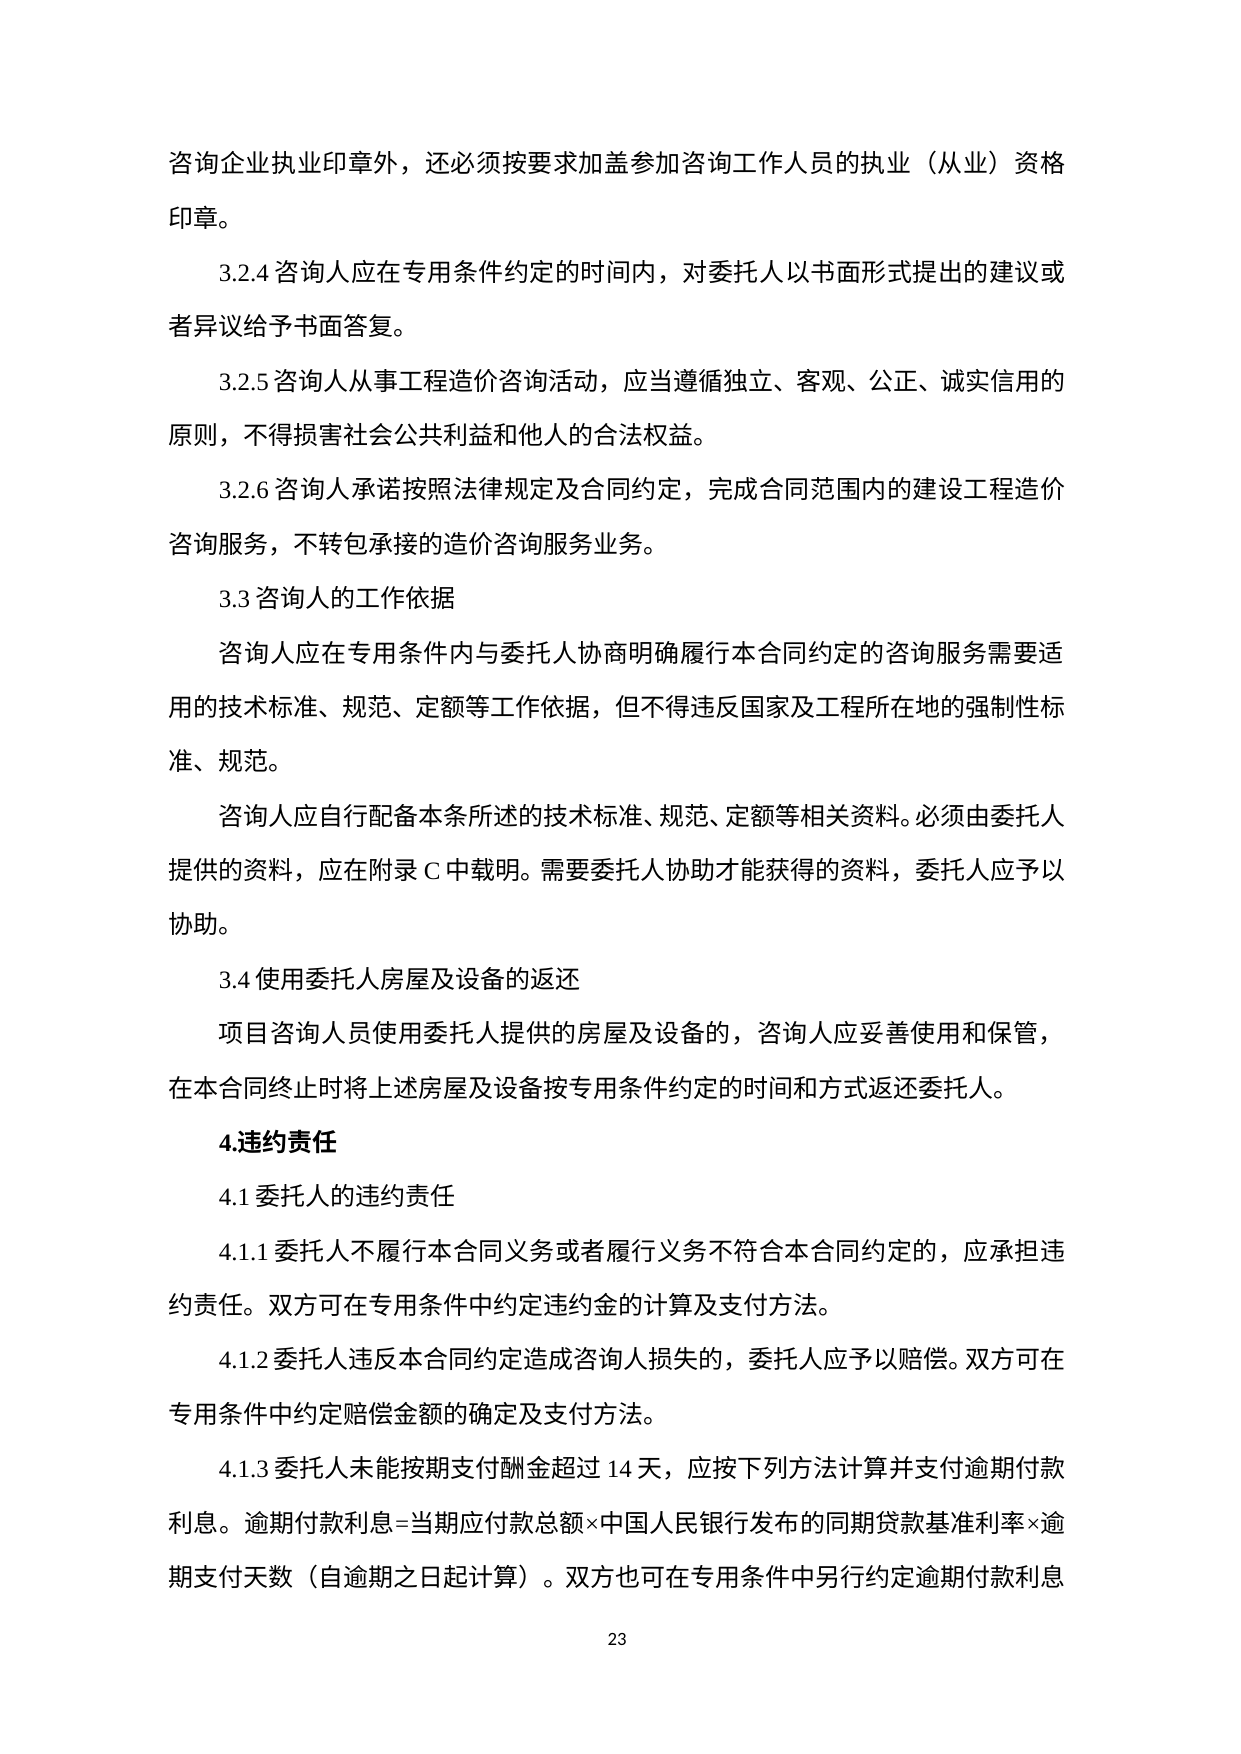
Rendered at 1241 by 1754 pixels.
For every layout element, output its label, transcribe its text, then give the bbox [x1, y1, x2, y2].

text 3.2.6咨询人承诺按照法律规定及合同约定，完成合同范围内的建设工程造价咨询服务，不转包承接的造价咨询服务业务。 [169, 470, 1065, 561]
text 4.违约责任 [169, 1122, 1065, 1159]
text 3.4使用委托人房屋及设备的返还 [169, 959, 1065, 996]
text 项目咨询人员使用委托人提供的房屋及设备的，咨询人应妥善使用和保管，在本合同终止时将上述房屋及设备按专用条件约定的时间和方式返还委托人。 [169, 1014, 1065, 1104]
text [169, 1449, 1065, 1594]
text 咨询人应自行配备本条所述的技术标准、规范、定额等相关资料。必须由委托人提供的资料，应在附录C中载明。需要委托人协助才能获得的资料，委托人应予以协助。 [169, 796, 1065, 941]
text 3.2.4咨询人应在专用条件约定的时间内，对委托人以书面形式提出的建议或者异议给予书面答复。 [169, 252, 1065, 343]
text 4.1委托人的违约责任 [169, 1177, 1065, 1213]
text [169, 144, 1065, 234]
text 咨询人应在专用条件内与委托人协商明确履行本合同约定的咨询服务需要适用的技术标准、规范、定额等工作依据，但不得违反国家及工程所在地的强制性标准、规范。 [169, 633, 1065, 778]
text 3.2.5咨询人从事工程造价咨询活动，应当遵循独立、客观、公正、诚实信用的原则，不得损害社会公共利益和他人的合法权益。 [169, 361, 1065, 452]
text 4.1.1委托人不履行本合同义务或者履行义务不符合本合同约定的，应承担违约责任。双方可在专用条件中约定违约金的计算及支付方法。 [169, 1231, 1065, 1322]
text 3.3咨询人的工作依据 [169, 579, 1065, 615]
text 4.1.2委托人违反本合同约定造成咨询人损失的，委托人应予以赔偿。双方可在专用条件中约定赔偿金额的确定及支付方法。 [169, 1340, 1065, 1431]
